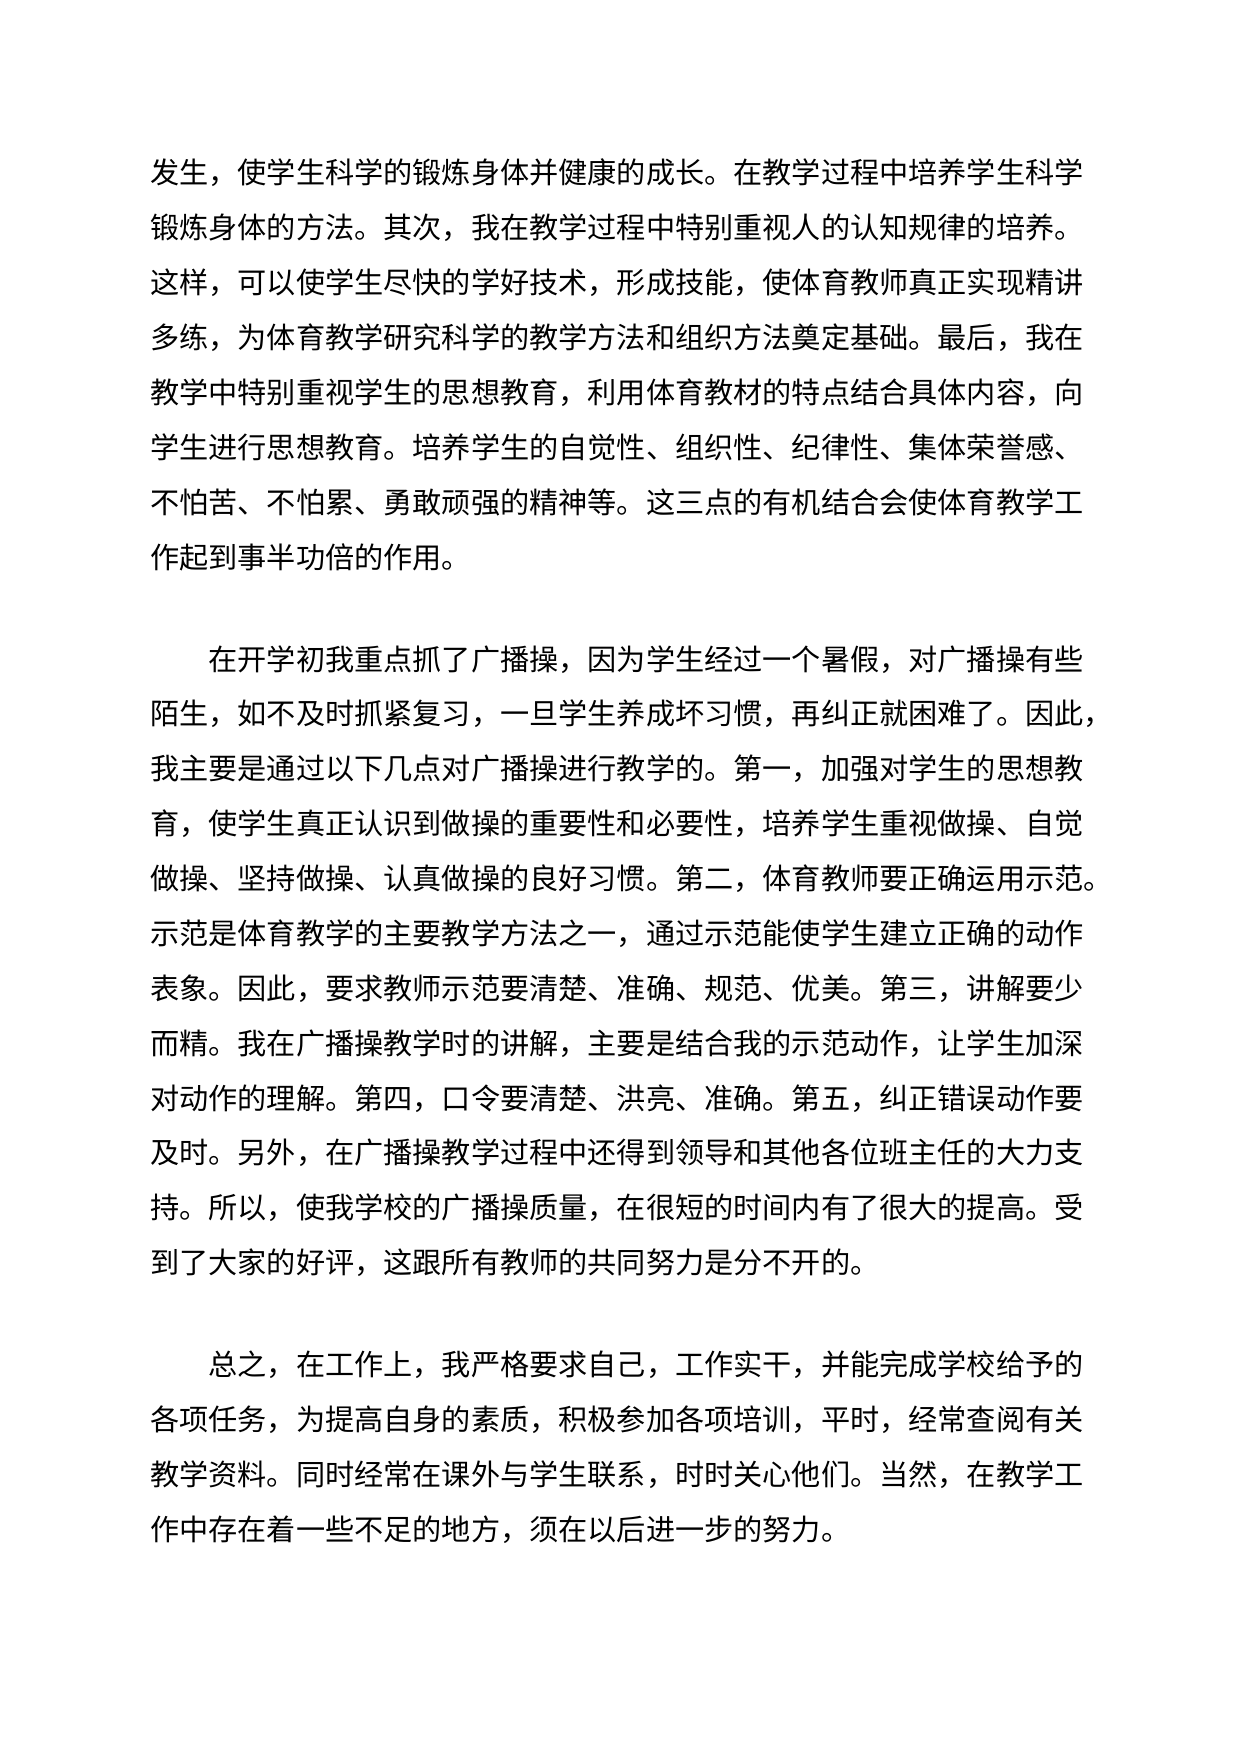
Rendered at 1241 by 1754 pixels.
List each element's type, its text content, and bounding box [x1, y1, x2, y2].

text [150, 150, 1090, 577]
text 在开学初我重点抓了广播操，因为学生经过一个暑假，对广播操有些陌生，如不及时抓紧复习，一旦学生养成坏习惯，再纠正就困难了。因此，我主要是通过以下几点对广播操进行教学的。第一，加强对学生的思想教育，使学生真正认识到做操的重要性和必要性，培养学生重视做操、自觉做操、坚持做操、认真做操的良好习惯。第二，体育教师要正确运用示范。示范是体育教学的主要教学方法之一，通过示范能使学生建立正确的动作表象。因此，要求教师示范要清楚、准确、规范、优美。第三，讲解要少而精。我在广播操教学时的讲解，主要是结合我的示范动作，让学生加深对动作的理解。第四，口令要清楚、洪亮、准确。第五，纠正错误动作要及时。另外，在广播操教学过程中还得到领导和其他各位班主任的大力支持。所以，使我学校的广播操质量，在很短的时间内有了很大的提高。受到了大家的好评，这跟所有教师的共同努力是分不开的。 [150, 636, 1090, 1282]
text 总之，在工作上，我严格要求自己，工作实干，并能完成学校给予的各项任务，为提高自身的素质，积极参加各项培训，平时，经常查阅有关教学资料。同时经常在课外与学生联系，时时关心他们。当然，在教学工作中存在着一些不足的地方，须在以后进一步的努力。 [150, 1342, 1090, 1549]
